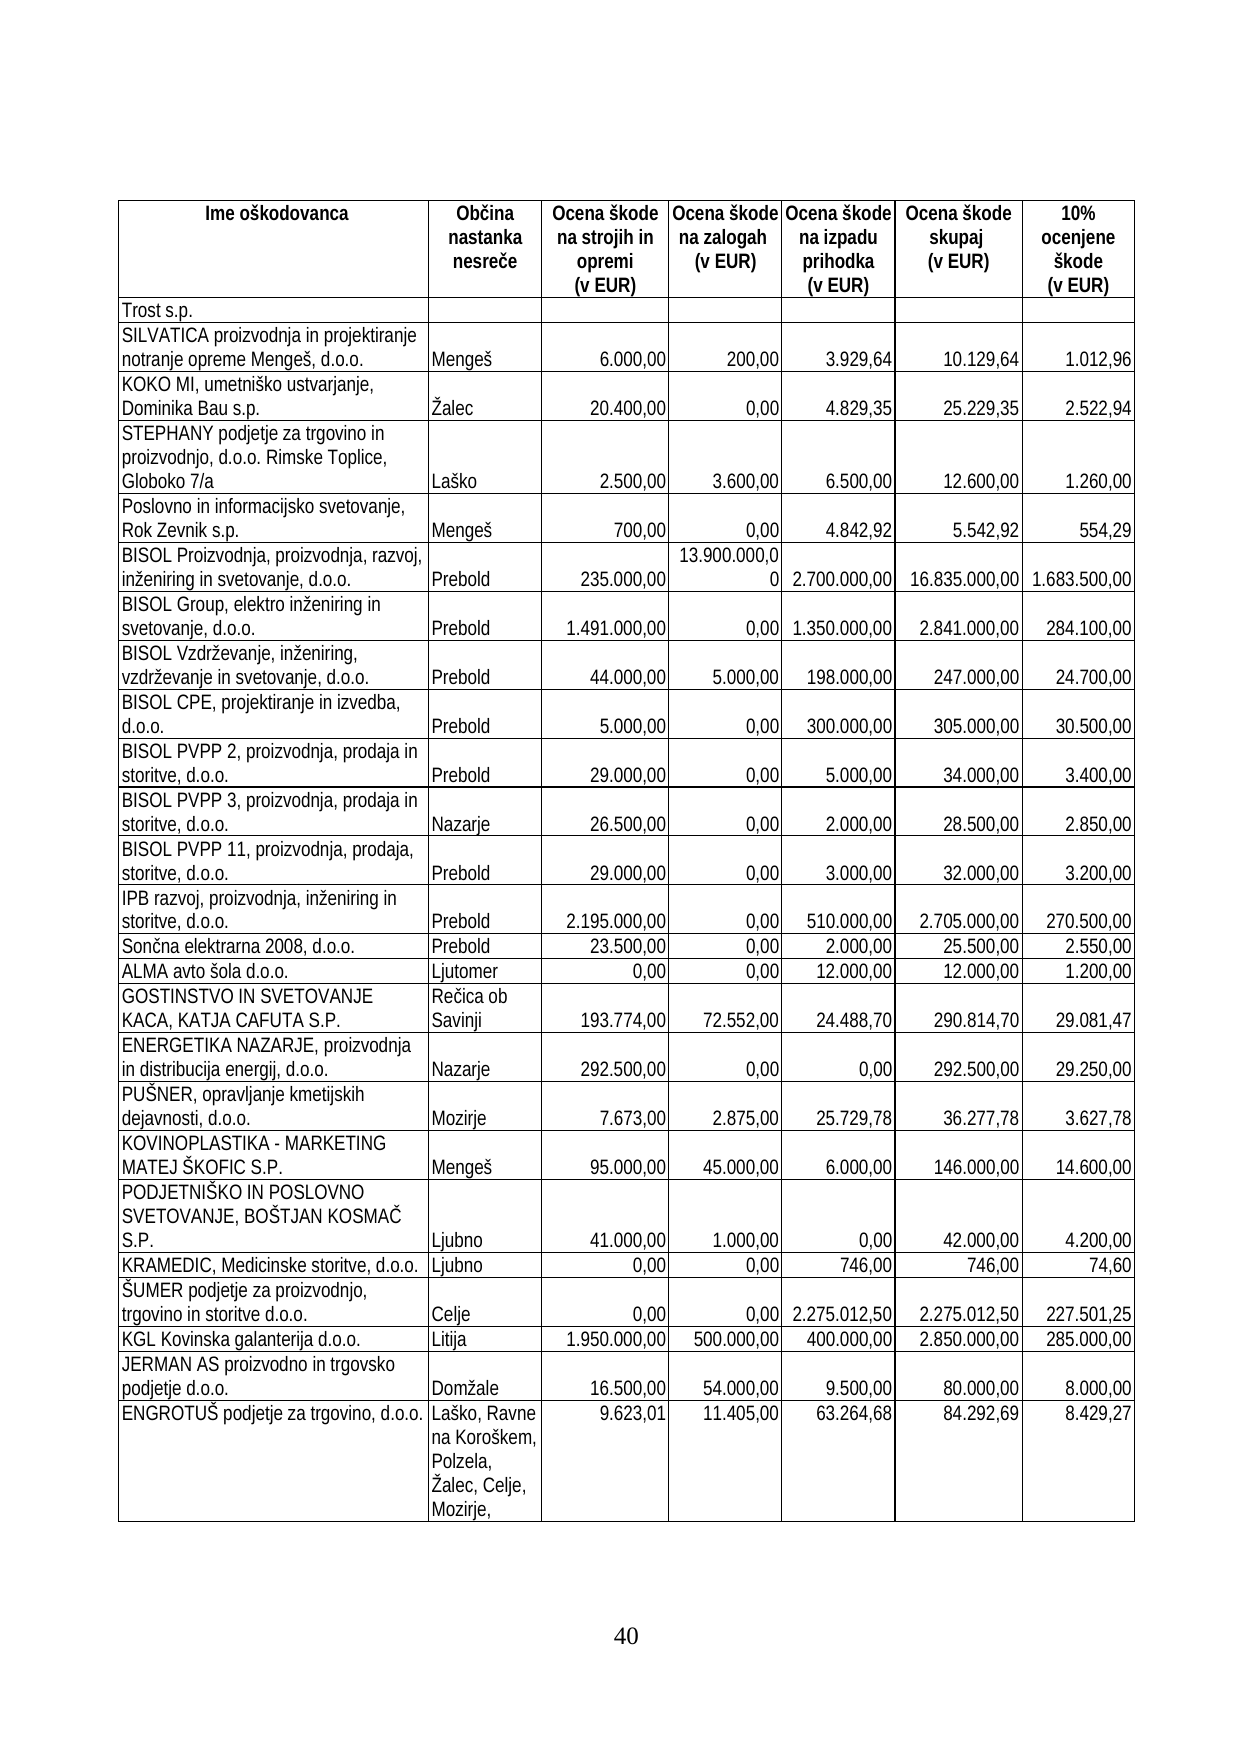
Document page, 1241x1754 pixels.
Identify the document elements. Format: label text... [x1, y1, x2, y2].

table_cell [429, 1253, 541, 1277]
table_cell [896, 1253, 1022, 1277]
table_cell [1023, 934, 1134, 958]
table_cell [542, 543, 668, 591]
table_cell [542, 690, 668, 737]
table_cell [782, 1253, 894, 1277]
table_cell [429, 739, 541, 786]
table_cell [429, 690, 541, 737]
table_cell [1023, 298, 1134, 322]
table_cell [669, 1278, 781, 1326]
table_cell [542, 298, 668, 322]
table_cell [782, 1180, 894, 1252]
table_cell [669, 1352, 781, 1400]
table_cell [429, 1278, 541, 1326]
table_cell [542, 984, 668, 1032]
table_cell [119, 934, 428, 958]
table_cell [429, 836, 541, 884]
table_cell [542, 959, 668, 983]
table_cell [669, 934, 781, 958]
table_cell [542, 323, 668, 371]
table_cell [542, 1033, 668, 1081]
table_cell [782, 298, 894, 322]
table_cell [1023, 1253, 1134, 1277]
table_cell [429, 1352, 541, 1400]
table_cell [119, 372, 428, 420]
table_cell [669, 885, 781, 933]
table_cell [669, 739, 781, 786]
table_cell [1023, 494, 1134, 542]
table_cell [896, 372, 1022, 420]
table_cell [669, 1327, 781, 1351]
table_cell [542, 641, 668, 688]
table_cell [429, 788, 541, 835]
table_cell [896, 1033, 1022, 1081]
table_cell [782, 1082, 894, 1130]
table_header Občina nastanka nesreče [429, 201, 541, 297]
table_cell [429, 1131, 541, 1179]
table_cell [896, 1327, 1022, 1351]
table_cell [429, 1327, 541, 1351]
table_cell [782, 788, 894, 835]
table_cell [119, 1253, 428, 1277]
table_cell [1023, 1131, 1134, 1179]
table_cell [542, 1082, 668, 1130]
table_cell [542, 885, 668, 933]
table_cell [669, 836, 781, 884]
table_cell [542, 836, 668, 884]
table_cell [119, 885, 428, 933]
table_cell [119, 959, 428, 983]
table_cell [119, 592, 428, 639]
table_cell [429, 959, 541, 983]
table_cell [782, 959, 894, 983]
table_header 10% ocenjene škode (v EUR) [1023, 201, 1134, 297]
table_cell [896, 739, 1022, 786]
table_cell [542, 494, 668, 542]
table_header Ocena škode na strojih in opremi (v EUR) [542, 201, 668, 297]
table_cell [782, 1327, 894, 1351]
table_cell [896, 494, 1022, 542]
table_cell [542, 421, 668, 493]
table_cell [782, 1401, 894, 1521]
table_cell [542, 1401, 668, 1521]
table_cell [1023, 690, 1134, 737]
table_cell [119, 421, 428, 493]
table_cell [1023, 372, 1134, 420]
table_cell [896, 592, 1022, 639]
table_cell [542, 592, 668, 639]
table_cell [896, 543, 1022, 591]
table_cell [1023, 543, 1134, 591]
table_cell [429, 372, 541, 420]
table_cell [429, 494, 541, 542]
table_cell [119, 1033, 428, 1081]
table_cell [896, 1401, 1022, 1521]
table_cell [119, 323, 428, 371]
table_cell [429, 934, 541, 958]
table_header Ocena škode skupaj (v EUR) [896, 201, 1022, 297]
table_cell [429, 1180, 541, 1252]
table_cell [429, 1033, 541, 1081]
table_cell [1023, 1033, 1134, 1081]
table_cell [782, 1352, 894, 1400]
table_header Ime oškodovanca [119, 201, 428, 297]
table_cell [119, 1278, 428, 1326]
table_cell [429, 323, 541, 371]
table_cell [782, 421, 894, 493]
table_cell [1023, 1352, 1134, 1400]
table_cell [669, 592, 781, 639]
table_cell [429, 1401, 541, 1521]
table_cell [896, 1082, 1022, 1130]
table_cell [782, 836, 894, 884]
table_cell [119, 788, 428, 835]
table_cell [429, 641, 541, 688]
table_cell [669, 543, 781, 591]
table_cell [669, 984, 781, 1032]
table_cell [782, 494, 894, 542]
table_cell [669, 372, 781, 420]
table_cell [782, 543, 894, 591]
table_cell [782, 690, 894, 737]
table_header Ocena škode na zalogah (v EUR) [669, 201, 781, 297]
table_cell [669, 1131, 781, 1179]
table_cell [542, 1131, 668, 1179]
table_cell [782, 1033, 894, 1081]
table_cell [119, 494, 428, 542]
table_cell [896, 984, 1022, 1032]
table_header Ocena škode na izpadu prihodka (v EUR) [782, 201, 894, 297]
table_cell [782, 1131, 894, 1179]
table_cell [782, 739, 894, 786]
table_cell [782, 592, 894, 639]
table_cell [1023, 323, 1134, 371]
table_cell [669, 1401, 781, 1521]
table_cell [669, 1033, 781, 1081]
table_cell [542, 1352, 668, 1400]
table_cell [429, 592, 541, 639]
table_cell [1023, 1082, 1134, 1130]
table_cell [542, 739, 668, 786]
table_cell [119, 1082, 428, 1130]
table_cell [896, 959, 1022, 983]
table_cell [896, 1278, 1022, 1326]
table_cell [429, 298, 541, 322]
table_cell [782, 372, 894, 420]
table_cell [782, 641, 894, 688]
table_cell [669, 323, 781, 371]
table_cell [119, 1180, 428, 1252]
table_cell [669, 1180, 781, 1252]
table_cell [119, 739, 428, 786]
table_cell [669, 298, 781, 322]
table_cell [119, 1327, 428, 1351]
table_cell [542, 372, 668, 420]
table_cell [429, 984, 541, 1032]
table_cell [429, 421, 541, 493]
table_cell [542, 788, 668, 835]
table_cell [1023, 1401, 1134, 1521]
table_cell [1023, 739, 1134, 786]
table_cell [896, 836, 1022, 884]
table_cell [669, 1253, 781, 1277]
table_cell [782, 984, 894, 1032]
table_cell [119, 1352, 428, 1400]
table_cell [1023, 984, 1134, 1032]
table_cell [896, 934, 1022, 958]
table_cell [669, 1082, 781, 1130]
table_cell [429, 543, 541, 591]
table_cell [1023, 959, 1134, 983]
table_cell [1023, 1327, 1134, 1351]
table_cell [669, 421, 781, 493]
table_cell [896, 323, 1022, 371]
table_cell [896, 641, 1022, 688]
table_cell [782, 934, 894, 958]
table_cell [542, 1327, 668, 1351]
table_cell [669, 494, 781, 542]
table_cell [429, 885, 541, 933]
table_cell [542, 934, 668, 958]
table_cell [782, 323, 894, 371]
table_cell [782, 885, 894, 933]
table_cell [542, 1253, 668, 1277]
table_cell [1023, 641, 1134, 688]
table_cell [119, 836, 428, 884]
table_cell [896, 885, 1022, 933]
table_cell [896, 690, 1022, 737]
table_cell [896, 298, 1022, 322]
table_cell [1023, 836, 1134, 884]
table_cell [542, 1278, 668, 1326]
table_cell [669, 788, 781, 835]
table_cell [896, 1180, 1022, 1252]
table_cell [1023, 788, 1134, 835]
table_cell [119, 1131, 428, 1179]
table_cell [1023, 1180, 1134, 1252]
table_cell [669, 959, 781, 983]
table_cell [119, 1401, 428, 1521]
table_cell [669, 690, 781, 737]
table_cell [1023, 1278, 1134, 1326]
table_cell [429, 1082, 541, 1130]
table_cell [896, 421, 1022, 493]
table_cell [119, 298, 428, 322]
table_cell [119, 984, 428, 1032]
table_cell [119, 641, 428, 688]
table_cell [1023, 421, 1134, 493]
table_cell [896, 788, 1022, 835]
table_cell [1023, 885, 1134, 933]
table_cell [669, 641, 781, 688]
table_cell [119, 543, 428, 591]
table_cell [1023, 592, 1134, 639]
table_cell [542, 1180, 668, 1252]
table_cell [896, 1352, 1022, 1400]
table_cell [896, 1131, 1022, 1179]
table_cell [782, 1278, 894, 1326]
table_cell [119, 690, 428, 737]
